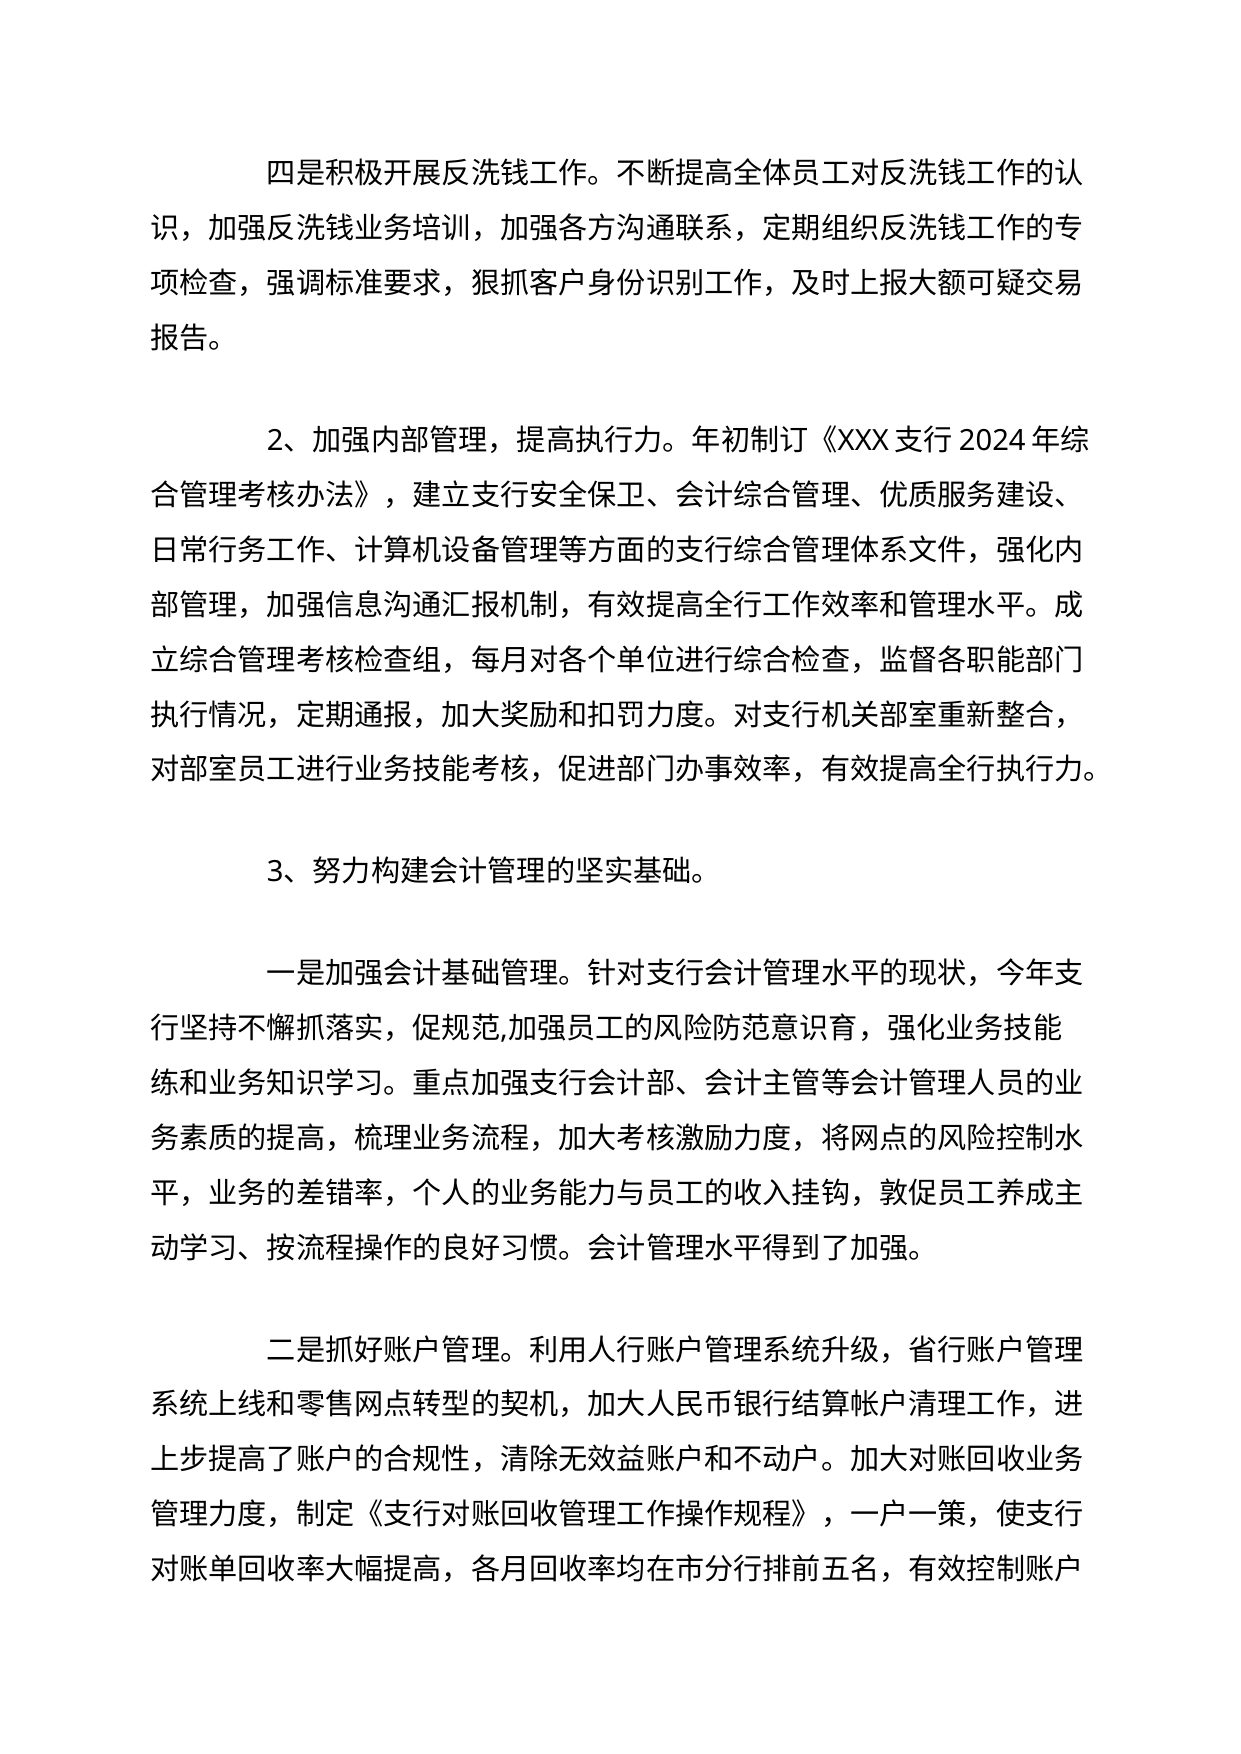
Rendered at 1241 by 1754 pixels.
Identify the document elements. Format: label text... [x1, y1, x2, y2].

text 3、努力构建会计管理的坚实基础。 [150, 848, 1090, 890]
text 一是加强会计基础管理。针对支行会计管理水平的现状，今年支行坚持不懈抓落实，促规范,加强员工的风险防范意识育，强化业务技能练和业务知识学习。重点加强支行会计部、会计主管等会计管理人员的业务素质的提高，梳理业务流程，加大考核激励力度，将网点的风险控制水平，业务的差错率，个人的业务能力与员工的收入挂钩，敦促员工养成主动学习、按流程操作的良好习惯。会计管理水平得到了加强。 [150, 950, 1090, 1267]
text 2、加强内部管理，提高执行力。年初制订《XXX支行2024年综合管理考核办法》，建立支行安全保卫、会计综合管理、优质服务建设、日常行务工作、计算机设备管理等方面的支行综合管理体系文件，强化内部管理，加强信息沟通汇报机制，有效提高全行工作效率和管理水平。成立综合管理考核检查组，每月对各个单位进行综合检查，监督各职能部门执行情况，定期通报，加大奖励和扣罚力度。对支行机关部室重新整合，对部室员工进行业务技能考核，促进部门办事效率，有效提高全行执行力。 [150, 416, 1090, 788]
text 四是积极开展反洗钱工作。不断提高全体员工对反洗钱工作的认识，加强反洗钱业务培训，加强各方沟通联系，定期组织反洗钱工作的专项检查，强调标准要求，狠抓客户身份识别工作，及时上报大额可疑交易报告。 [150, 150, 1090, 357]
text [150, 1326, 1090, 1588]
